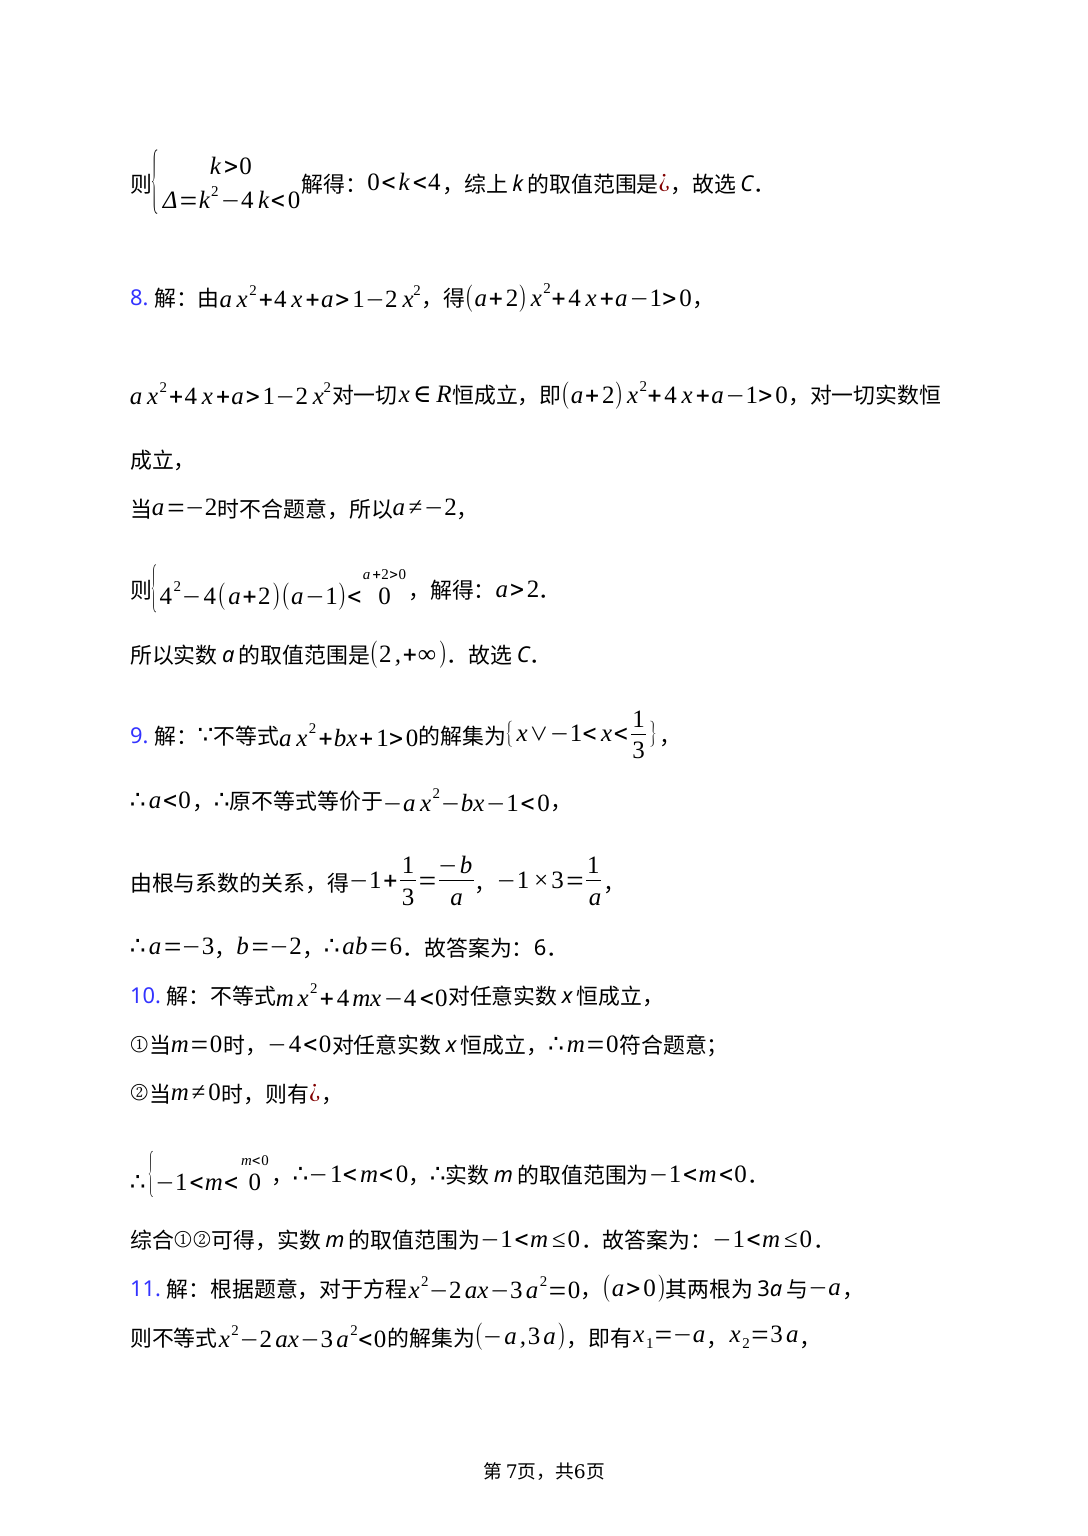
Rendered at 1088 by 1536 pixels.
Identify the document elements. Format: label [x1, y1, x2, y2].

text [130, 134, 958, 1353]
